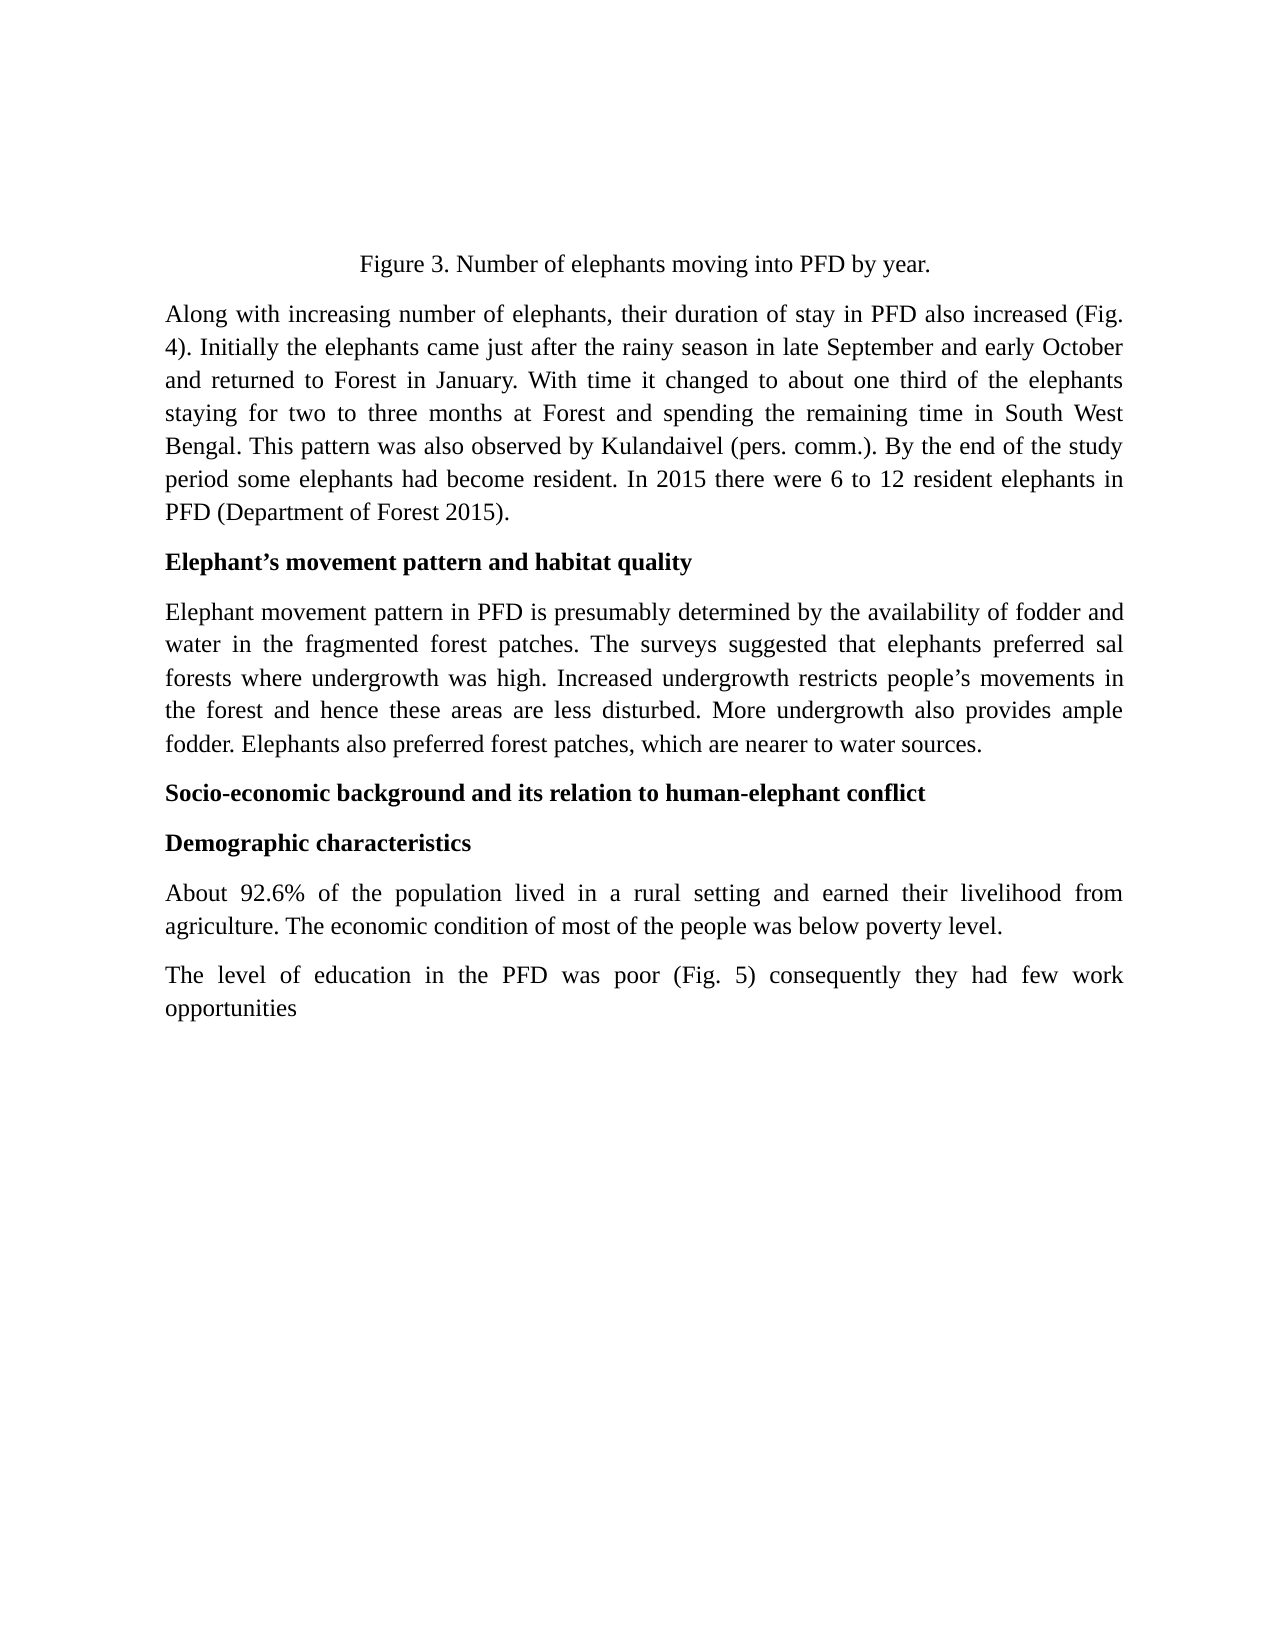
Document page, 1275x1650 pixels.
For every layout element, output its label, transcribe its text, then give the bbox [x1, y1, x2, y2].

text About 92.6% of the population lived in a rural setting and earned their livelihood from agriculture. The economic condition of most of the people was below poverty level. [165, 878, 1125, 939]
text Elephant movement pattern in PFD is presumably determined by the availability of fodder and water in the fragmented forest patches. The surveys suggested that elephants preferred sal forests where undergrowth was high. Increased undergrowth restricts people’s movements in the forest and hence these areas are less disturbed. More undergrowth also provides ample fodder. Elephants also preferred forest patches, which are nearer to water sources. [165, 597, 1125, 757]
text The level of education in the PFD was poor (Fig. 5) consequently they had few work opportunities [165, 960, 1125, 1022]
text Along with increasing number of elephants, their duration of stay in PFD also increased (Fig. 4). Initially the elephants came just after the rainy season in late September and early October and returned to Forest in January. With time it changed to about one third of the elephants staying for two to three months at Forest and spending the remaining time in South West Bengal. This pattern was also observed by Kulandaivel (pers. comm.). By the end of the study period some elephants had become resident. In 2015 there were 6 to 12 resident elephants in PFD (Department of Forest 2015). [165, 299, 1125, 526]
text Figure 3. Number of elephants moving into PFD by year. [165, 249, 1125, 278]
text Elephant’s movement pattern and habitat quality [165, 547, 1125, 576]
text Socio-economic background and its relation to human-elephant conflict [165, 778, 1125, 807]
text Demographic characteristics [165, 828, 1125, 857]
